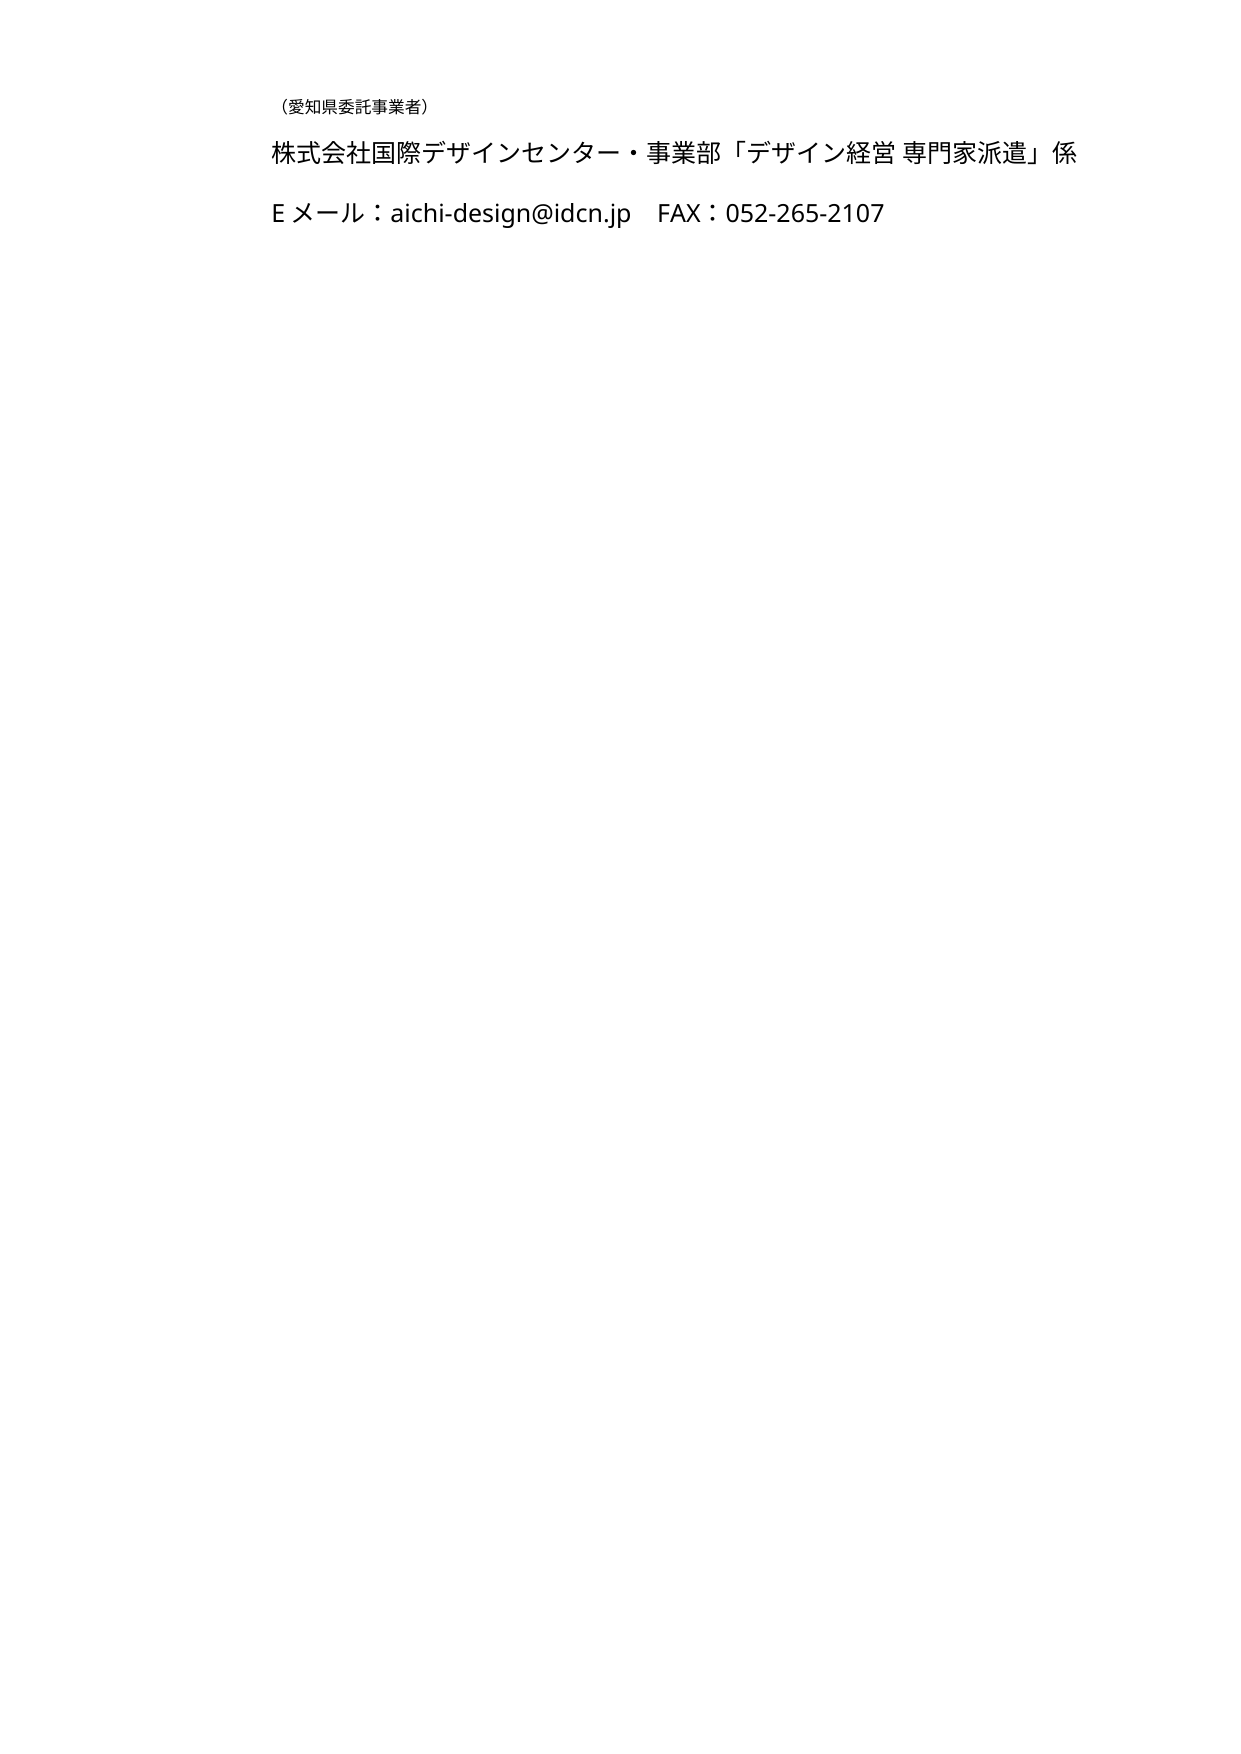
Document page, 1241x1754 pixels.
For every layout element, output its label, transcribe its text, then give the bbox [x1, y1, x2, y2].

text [271, 91, 1122, 121]
text 株式会社国際デザインセンター・事業部「デザイン経営 専門家派遣」係 [271, 121, 1122, 181]
text Eメール：aichi-design@idcn.jp FAX：052-265-2107 [271, 181, 1122, 242]
